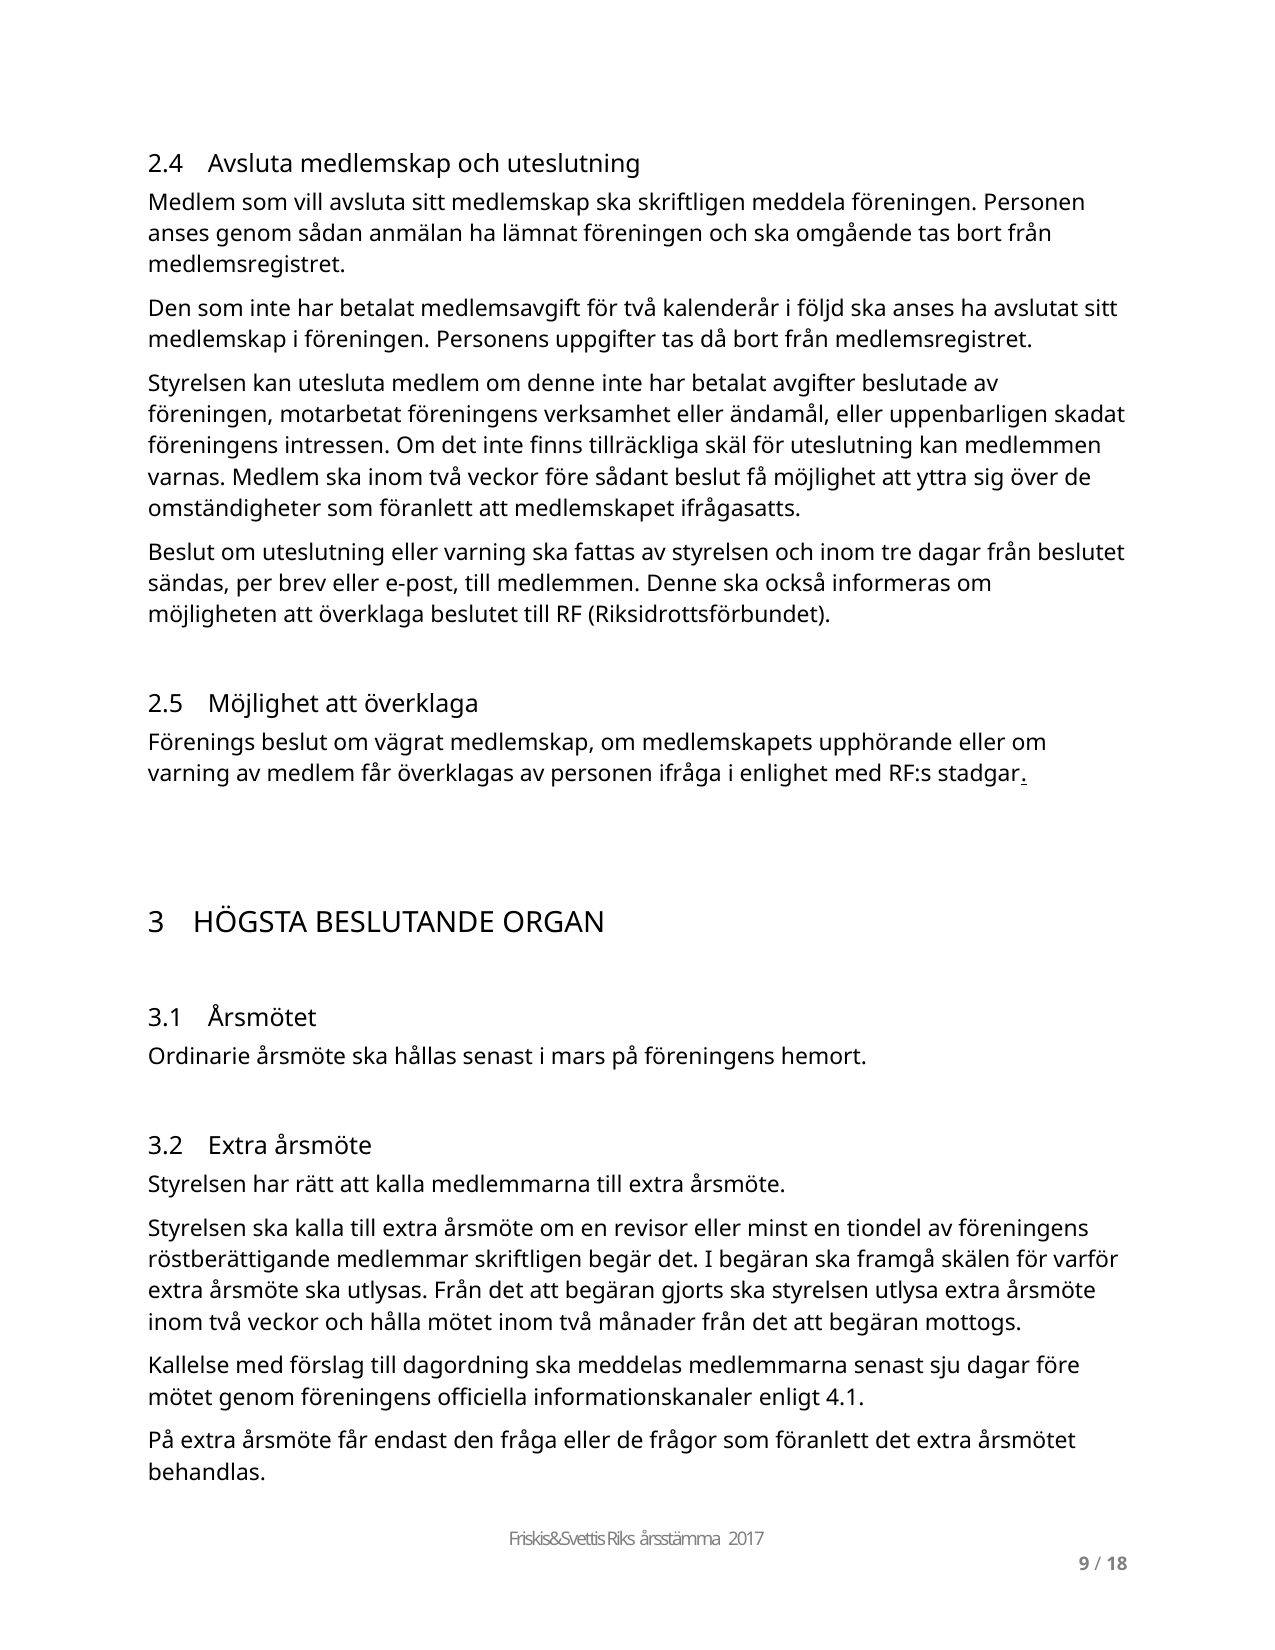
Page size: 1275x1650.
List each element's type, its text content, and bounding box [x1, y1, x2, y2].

text På extra årsmöte får endast den fråga eller de frågor som föranlett det extra årsmötet behandlas. [148, 1424, 1127, 1487]
subtitle Årsmötet [148, 1000, 1127, 1034]
subtitle Möjlighet att överklaga [148, 686, 1127, 720]
subtitle HÖGSTA BESLUTANDE ORGAN [148, 901, 1127, 941]
text Kallelse med förslag till dagordning ska meddelas medlemmarna senast sju dagar före mötet genom föreningens officiella informationskanaler enligt 4.1. [148, 1349, 1127, 1412]
text Styrelsen ska kalla till extra årsmöte om en revisor eller minst en tiondel av föreningens röstberättigande medlemmar skriftligen begär det. I begäran ska framgå skälen för varför extra årsmöte ska utlysas. Från det att begäran gjorts ska styrelsen utlysa extra årsmöte inom två veckor och hålla mötet inom två månader från det att begäran mottogs. [148, 1212, 1127, 1337]
text Beslut om uteslutning eller varning ska fattas av styrelsen och inom tre dagar från beslutet sändas, per brev eller e-post, till medlemmen. Denne ska också informeras om möjligheten att överklaga beslutet till RF (Riksidrottsförbundet). [148, 536, 1127, 629]
subtitle Extra årsmöte [148, 1128, 1127, 1162]
text Ordinarie årsmöte ska hållas senast i mars på föreningens hemort. [148, 1040, 1127, 1071]
text Den som inte har betalat medlemsavgift för två kalenderår i följd ska anses ha avslutat sitt medlemskap i föreningen. Personens uppgifter tas då bort från medlemsregistret. [148, 292, 1127, 354]
subtitle Avsluta medlemskap och uteslutning [148, 145, 1127, 179]
text Medlem som vill avsluta sitt medlemskap ska skriftligen meddela föreningen. Personen anses genom sådan anmälan ha lämnat föreningen och ska omgående tas bort från medlemsregistret. [148, 186, 1127, 279]
text Styrelsen har rätt att kalla medlemmarna till extra årsmöte. [148, 1168, 1127, 1199]
text Styrelsen kan utesluta medlem om denne inte har betalat avgifter beslutade av föreningen, motarbetat föreningens verksamhet eller ändamål, eller uppenbarligen skadat föreningens intressen. Om det inte finns tillräckliga skäl för uteslutning kan medlemmen varnas. Medlem ska inom två veckor före sådant beslut få möjlighet att yttra sig över de omständigheter som föranlett att medlemskapet ifrågasatts. [148, 367, 1127, 523]
text Förenings beslut om vägrat medlemskap, om medlemskapets upphörande eller om varning av medlem får överklagas av personen ifråga i enlighet med RF:s stadgar. [148, 726, 1127, 788]
